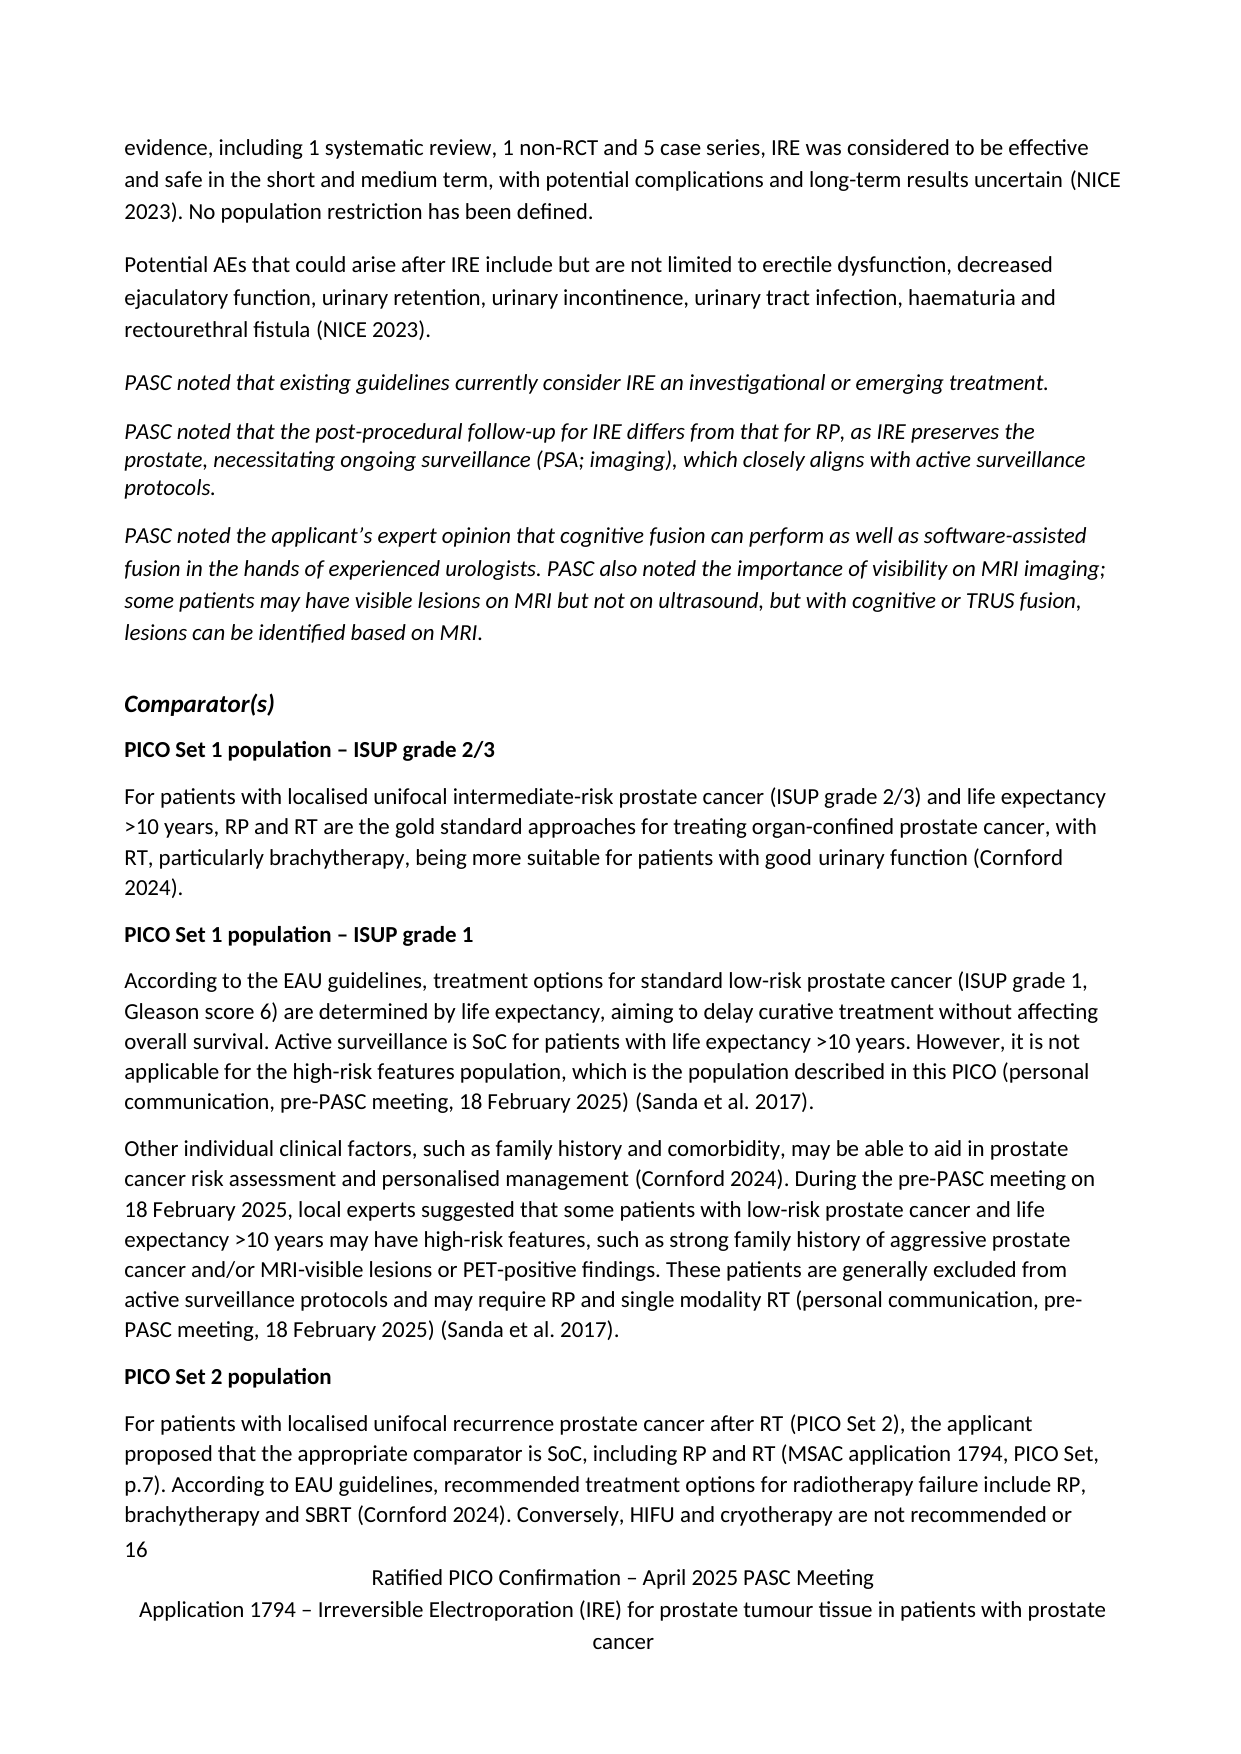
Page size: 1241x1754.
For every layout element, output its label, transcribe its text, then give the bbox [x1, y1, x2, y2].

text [124, 1409, 1122, 1528]
text PASC noted that existing guidelines currently consider IRE an investigational or emerging treatment. [124, 368, 1122, 396]
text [124, 133, 1122, 226]
text PASC noted the applicant’s expert opinion that cognitive fusion can perform as well as software-assisted fusion in the hands of experienced urologists. PASC also noted the importance of visibility on MRI imaging; some patients may have visible lesions on MRI but not on ultrasound, but with cognitive or TRUS fusion, lesions can be identified based on MRI. [124, 522, 1122, 646]
text Potential AEs that could arise after IRE include but are not limited to erectile dysfunction, decreased ejaculatory function, urinary retention, urinary incontinence, urinary tract infection, haematuria and rectourethral fistula (NICE 2023). [124, 251, 1122, 343]
text According to the EAU guidelines, treatment options for standard low-risk prostate cancer (ISUP grade 1, Gleason score 6) are determined by life expectancy, aiming to delay curative treatment without affecting overall survival. Active surveillance is SoC for patients with life expectancy >10 years. However, it is not applicable for the high-risk features population, which is the population described in this PICO (personal communication, pre-PASC meeting, 18 February 2025) (Sanda et al. 2017). [124, 967, 1122, 1116]
text PICO Set 1 population – ISUP grade 2/3 [124, 735, 1122, 763]
text PICO Set 1 population – ISUP grade 1 [124, 920, 1122, 948]
text Other individual clinical factors, such as family history and comorbidity, may be able to aid in prostate cancer risk assessment and personalised management (Cornford 2024). During the pre-PASC meeting on 18 February 2025, local experts suggested that some patients with low-risk prostate cancer and life expectancy >10 years may have high-risk features, such as strong family history of aggressive prostate cancer and/or MRI-visible lesions or PET-positive findings. These patients are generally excluded from active surveillance protocols and may require RP and single modality RT (personal communication, pre-PASC meeting, 18 February 2025) (Sanda et al. 2017). [124, 1134, 1122, 1344]
text For patients with localised unifocal intermediate-risk prostate cancer (ISUP grade 2/3) and life expectancy >10 years, RP and RT are the gold standard approaches for treating organ-confined prostate cancer, with RT, particularly brachytherapy, being more suitable for patients with good urinary function (Cornford 2024). [124, 782, 1122, 901]
subtitle Comparator(s) [124, 688, 1122, 718]
text PASC noted that the post-procedural follow-up for IRE differs from that for RP, as IRE preserves the prostate, necessitating ongoing surveillance (PSA; imaging), which closely aligns with active surveillance protocols. [124, 417, 1122, 501]
text PICO Set 2 population [124, 1362, 1122, 1391]
